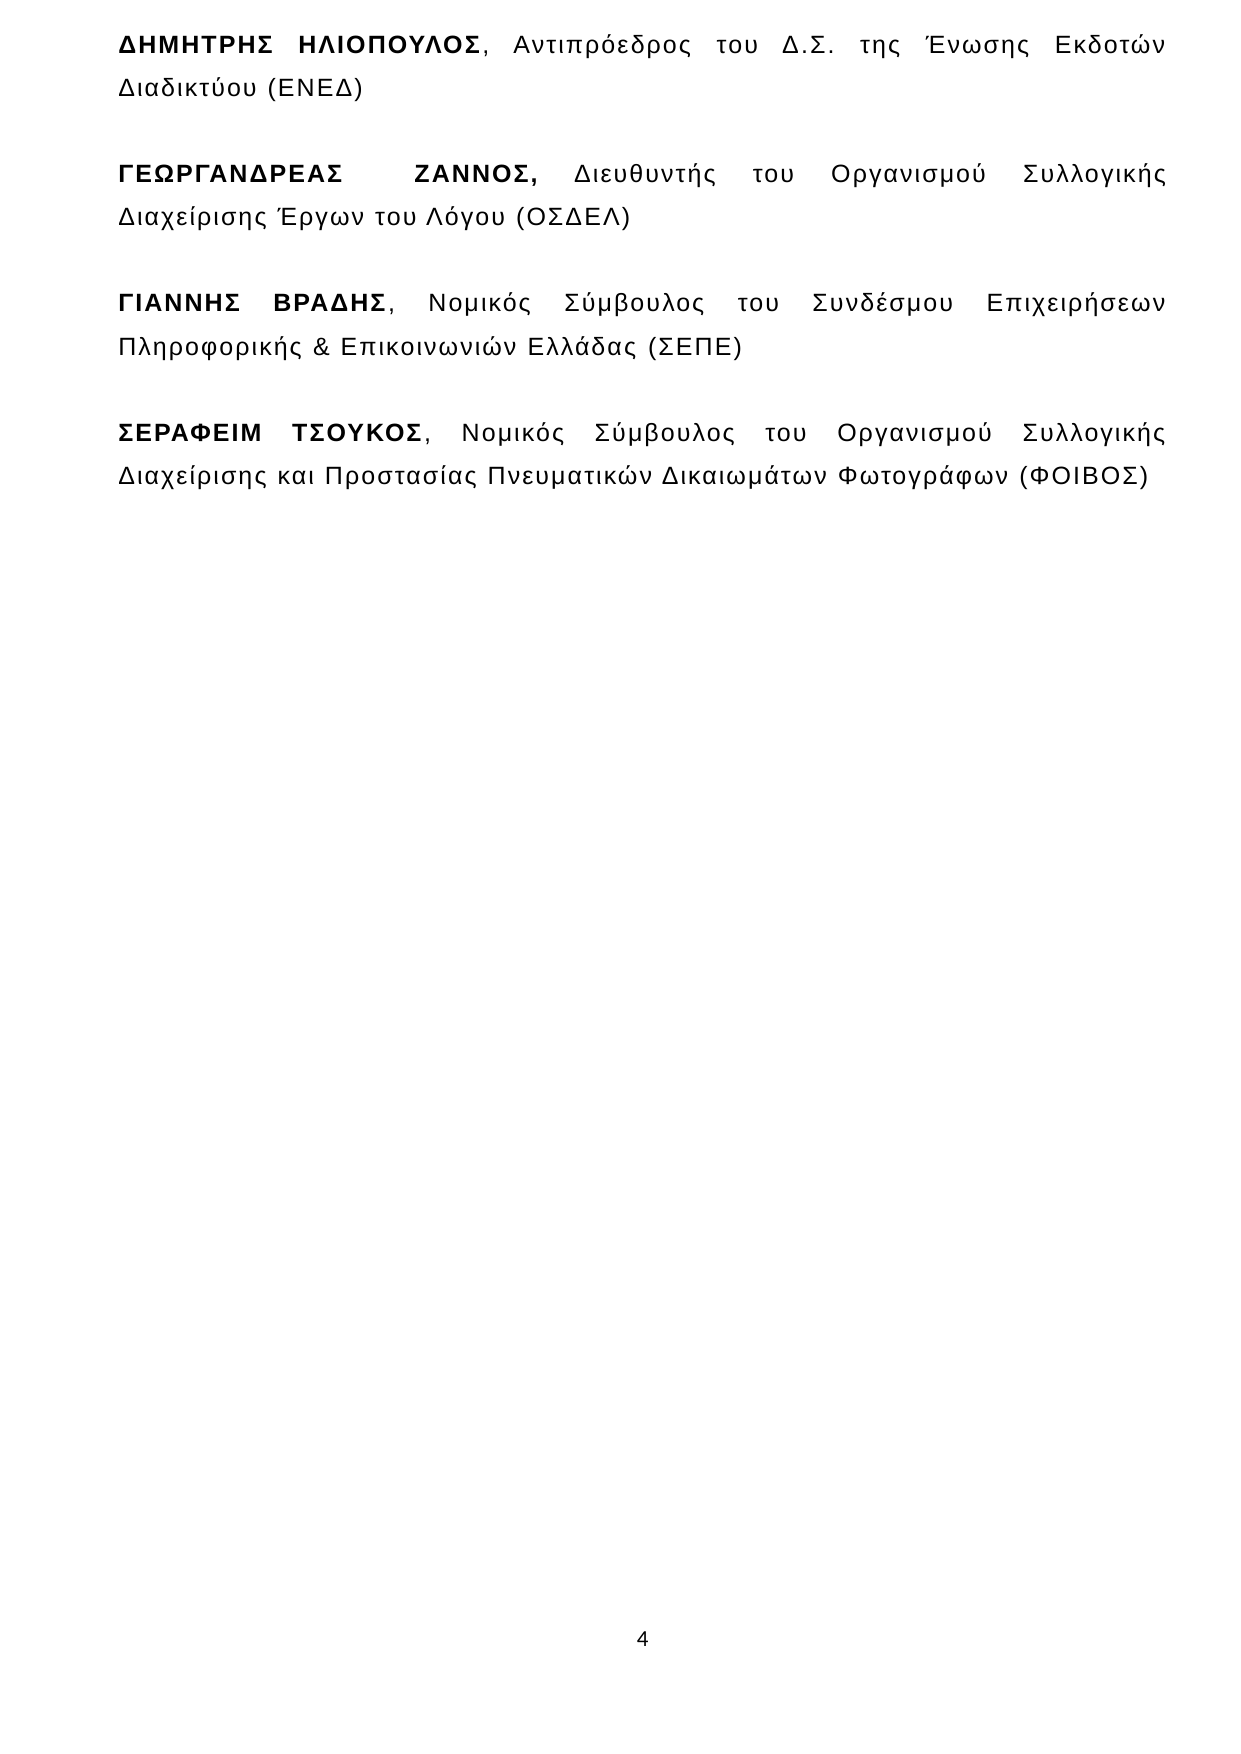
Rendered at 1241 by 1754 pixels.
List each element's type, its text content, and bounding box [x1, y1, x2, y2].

text ΓΙΑΝΝΗΣ ΒΡΑΔΗΣ, Νομικός Σύμβουλος του Συνδέσμου Επιχειρήσεων Πληροφορικής & Επικοινωνιών Ελλάδας (ΣΕΠΕ) [118, 288, 1167, 360]
text ΔΗΜΗΤΡΗΣ ΗΛΙΟΠΟΥΛΟΣ, Αντιπρόεδρος του Δ.Σ. της Ένωσης Εκδοτών Διαδικτύου (ΕΝΕΔ) [118, 29, 1167, 101]
text ΓΕΩΡΓΑΝΔΡΕΑΣ ΖΑΝΝΟΣ, Διευθυντής του Οργανισμού Συλλογικής Διαχείρισης Έργων του Λόγου (ΟΣΔΕΛ) [118, 159, 1167, 231]
text ΣΕΡΑΦΕΙΜ ΤΣΟΥΚΟΣ, Νομικός Σύμβουλος του Οργανισμού Συλλογικής Διαχείρισης και Προστασίας Πνευματικών Δικαιωμάτων Φωτογράφων (ΦΟΙΒΟΣ) [118, 418, 1167, 489]
